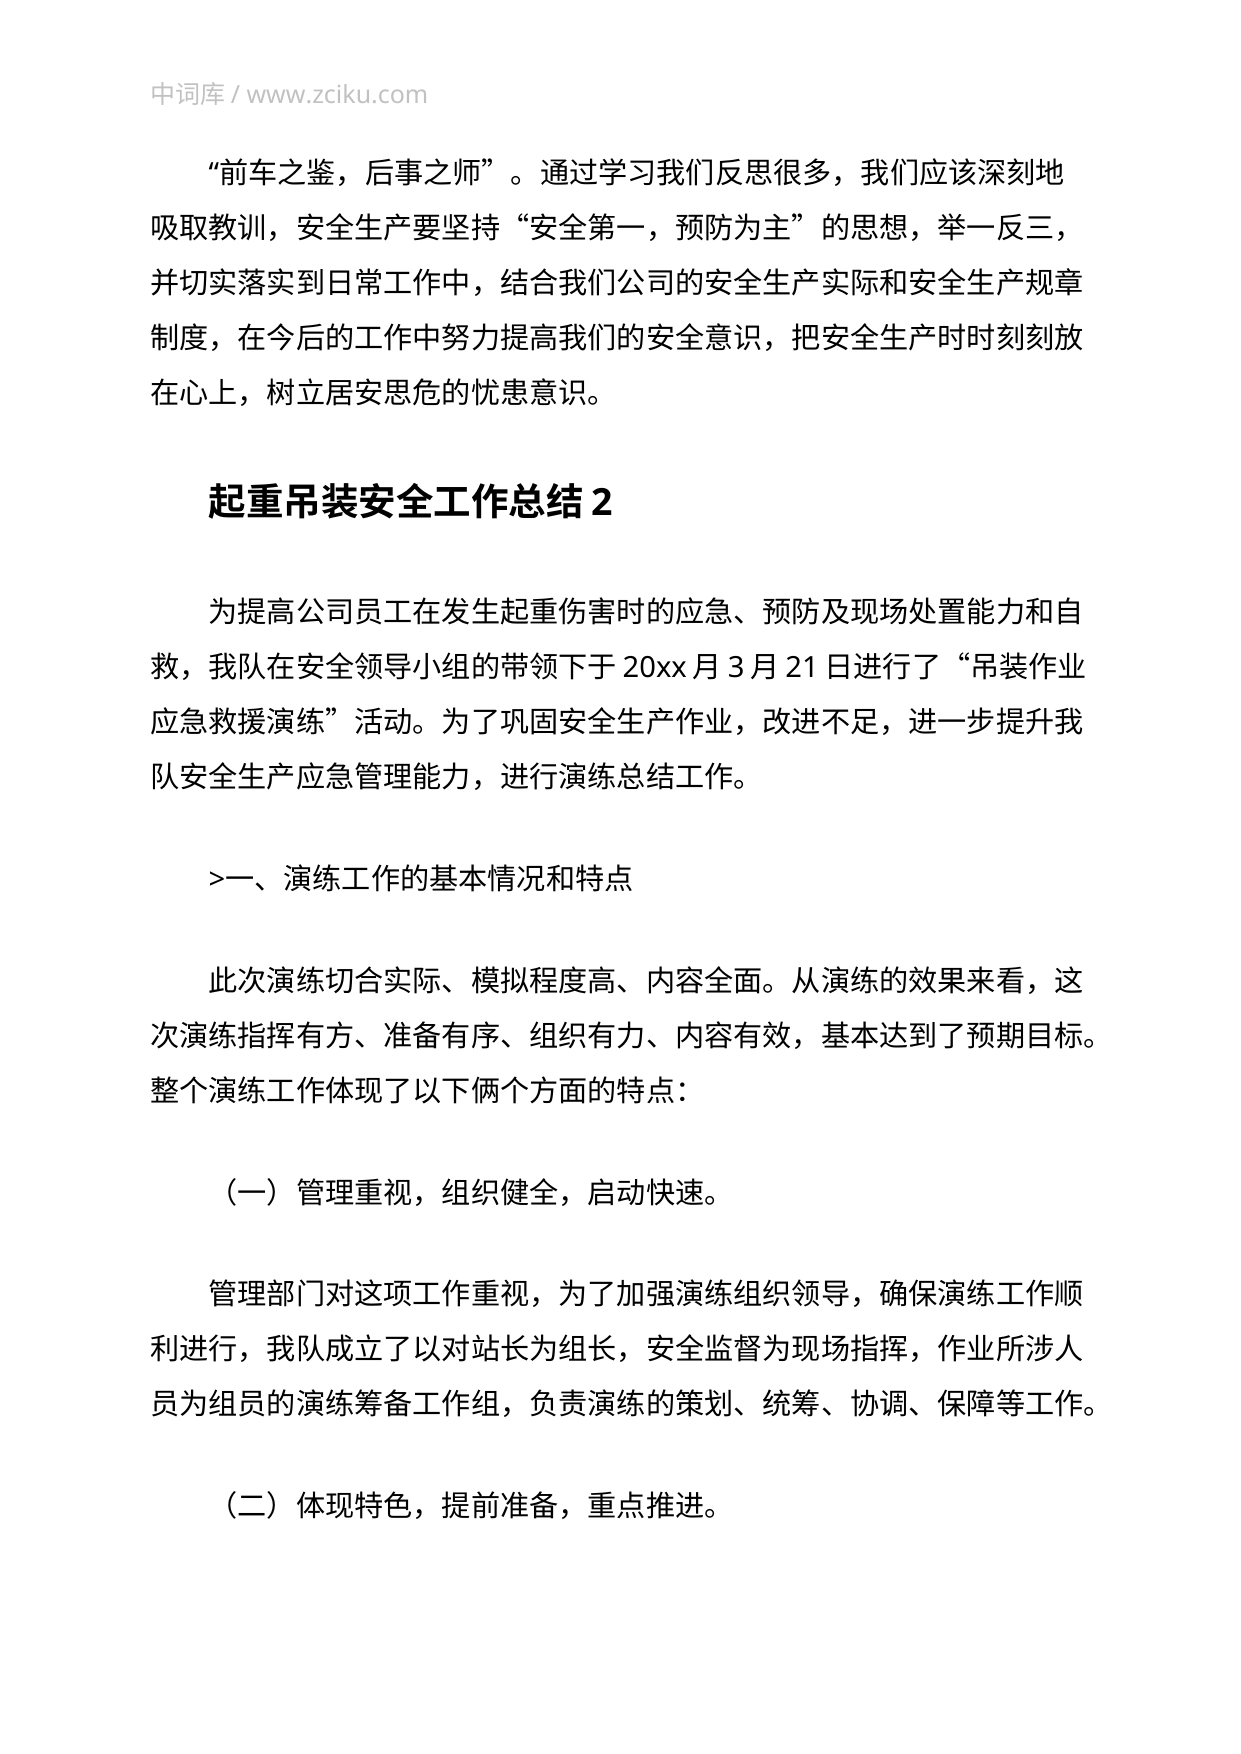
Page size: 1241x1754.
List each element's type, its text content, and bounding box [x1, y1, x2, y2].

text （一）管理重视，组织健全，启动快速。 [150, 1169, 1090, 1211]
text 此次演练切合实际、模拟程度高、内容全面。从演练的效果来看，这次演练指挥有方、准备有序、组织有力、内容有效，基本达到了预期目标。整个演练工作体现了以下俩个方面的特点： [150, 958, 1090, 1110]
text 为提高公司员工在发生起重伤害时的应急、预防及现场处置能力和自救，我队在安全领导小组的带领下于20xx月3月21日进行了“吊装作业应急救援演练”活动。为了巩固安全生产作业，改进不足，进一步提升我队安全生产应急管理能力，进行演练总结工作。 [150, 589, 1090, 796]
text 管理部门对这项工作重视，为了加强演练组织领导，确保演练工作顺利进行，我队成立了以对站长为组长，安全监督为现场指挥，作业所涉人员为组员的演练筹备工作组，负责演练的策划、统筹、协调、保障等工作。 [150, 1271, 1090, 1423]
text >一、演练工作的基本情况和特点 [150, 856, 1090, 898]
text （二）体现特色，提前准备，重点推进。 [150, 1482, 1090, 1525]
text 起重吊装安全工作总结2 [150, 471, 1090, 526]
text “前车之鉴，后事之师”。通过学习我们反思很多，我们应该深刻地吸取教训，安全生产要坚持“安全第一，预防为主”的思想，举一反三，并切实落实到日常工作中，结合我们公司的安全生产实际和安全生产规章制度，在今后的工作中努力提高我们的安全意识，把安全生产时时刻刻放在心上，树立居安思危的忧患意识。 [150, 150, 1090, 412]
